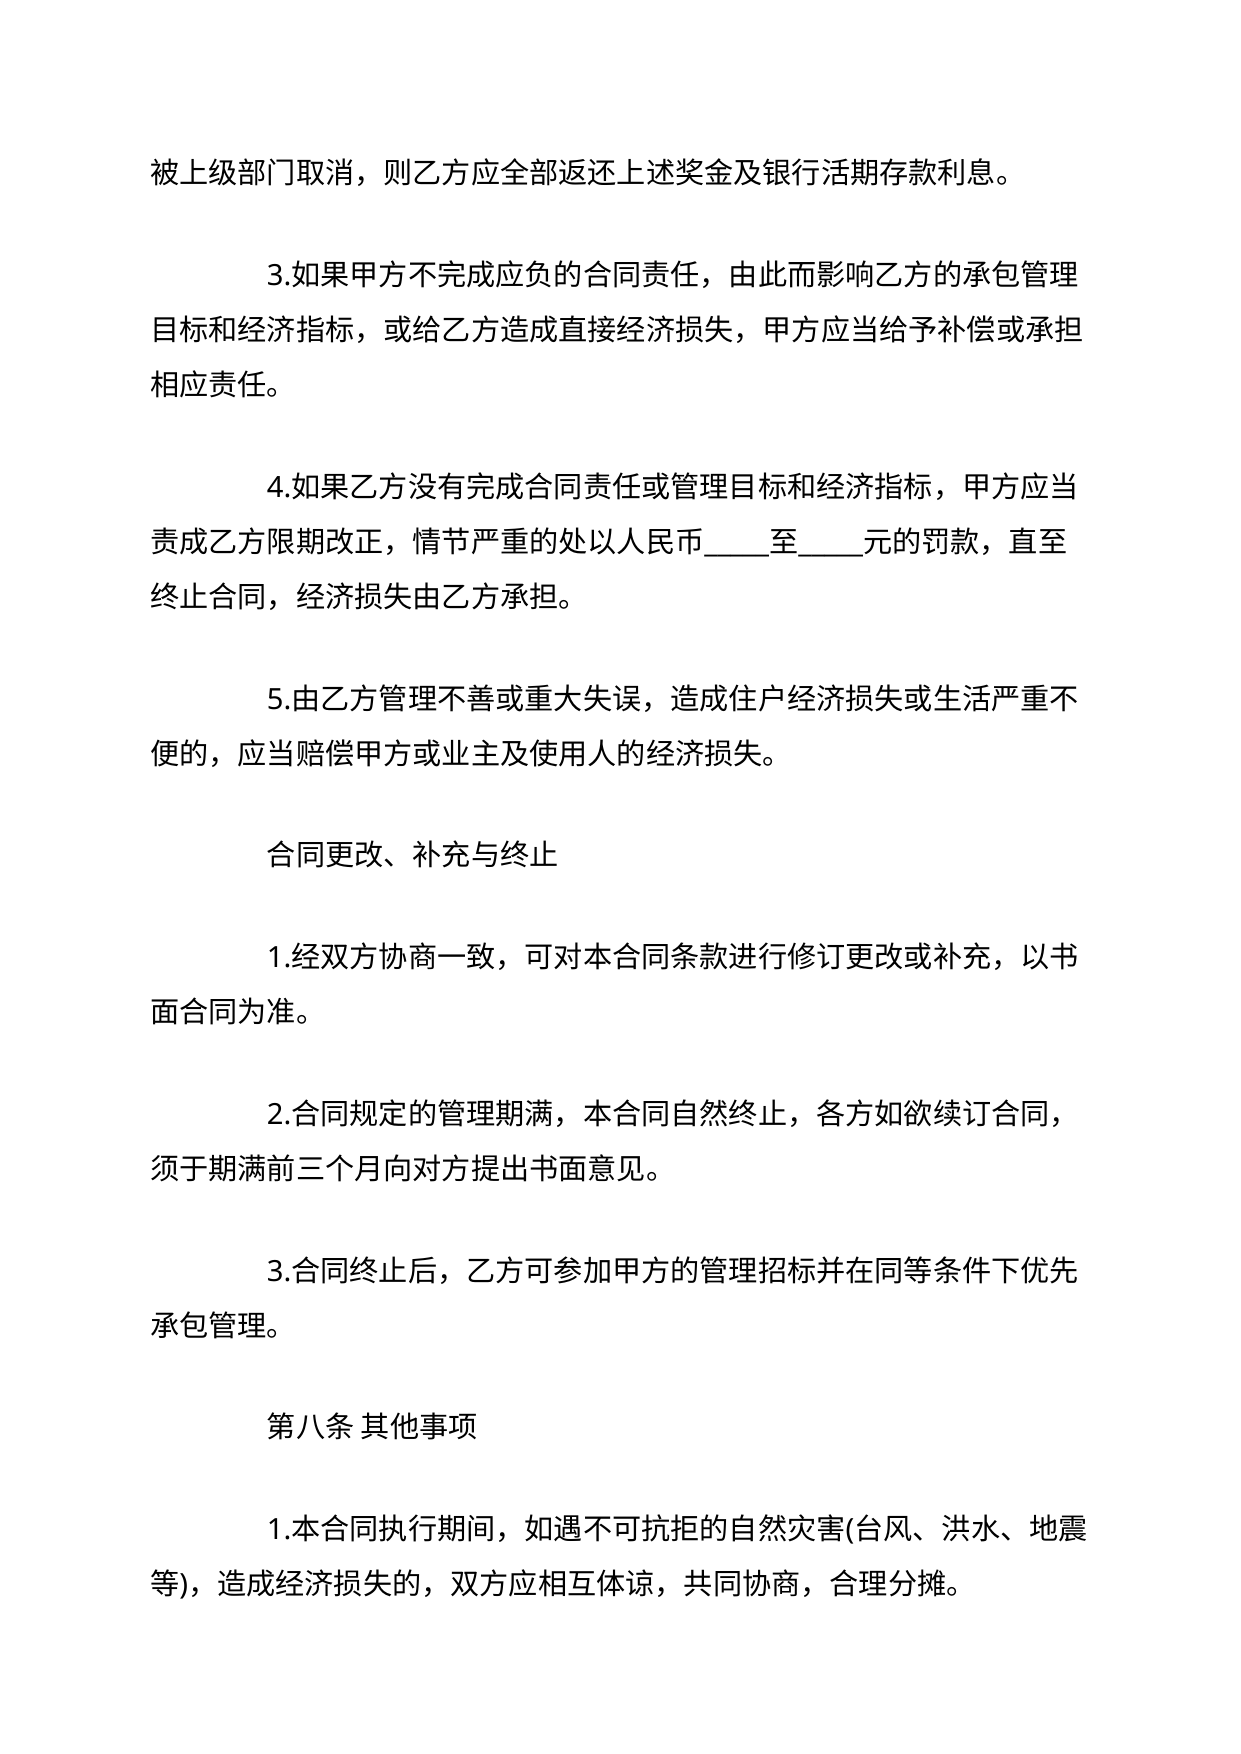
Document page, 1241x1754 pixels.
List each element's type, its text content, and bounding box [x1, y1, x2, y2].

text 3.合同终止后，乙方可参加甲方的管理招标并在同等条件下优先承包管理。 [150, 1247, 1090, 1344]
text 1.经双方协商一致，可对本合同条款进行修订更改或补充，以书面合同为准。 [150, 934, 1090, 1031]
text 第八条 其他事项 [150, 1404, 1090, 1446]
text 合同更改、补充与终止 [150, 832, 1090, 874]
text 3.如果甲方不完成应负的合同责任，由此而影响乙方的承包管理目标和经济指标，或给乙方造成直接经济损失，甲方应当给予补偿或承担相应责任。 [150, 252, 1090, 404]
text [150, 150, 1090, 192]
text 5.由乙方管理不善或重大失误，造成住户经济损失或生活严重不便的，应当赔偿甲方或业主及使用人的经济损失。 [150, 675, 1090, 772]
text 4.如果乙方没有完成合同责任或管理目标和经济指标，甲方应当责成乙方限期改正，情节严重的处以人民币_____至_____元的罚款，直至终止合同，经济损失由乙方承担。 [150, 463, 1090, 616]
text 1.本合同执行期间，如遇不可抗拒的自然灾害(台风、洪水、地震等)，造成经济损失的，双方应相互体谅，共同协商，合理分摊。 [150, 1506, 1090, 1603]
text 2.合同规定的管理期满，本合同自然终止，各方如欲续订合同，须于期满前三个月向对方提出书面意见。 [150, 1091, 1090, 1188]
